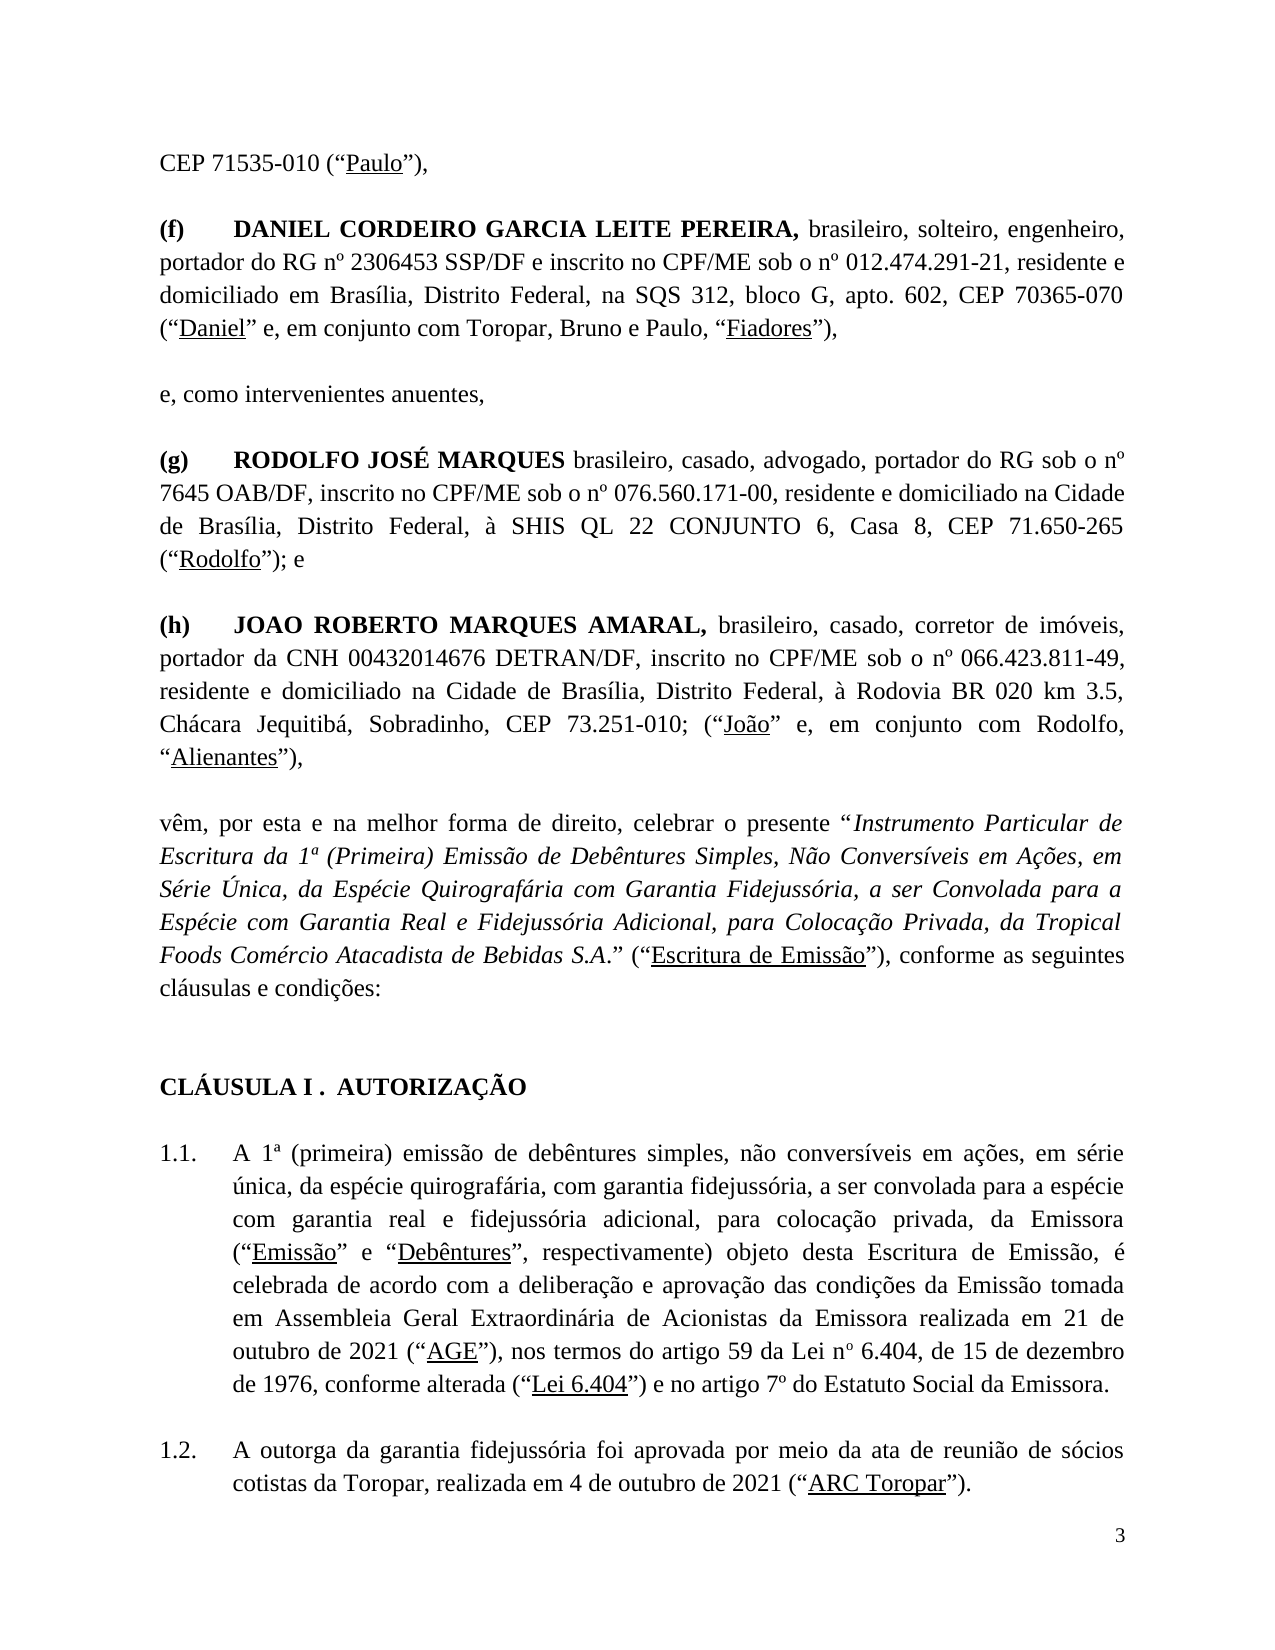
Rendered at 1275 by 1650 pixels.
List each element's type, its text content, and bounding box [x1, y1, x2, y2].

list DANIEL CORDEIRO GARCIA LEITE PEREIRA, brasileiro, solteiro, engenheiro, portador do RG nº 2306453 SSP/DF e inscrito no CPF/ME sob o nº 012.474.291-21, residente e domiciliado em Brasília, Distrito Federal, na SQS 312, bloco G, apto. 602, CEP 70365-070 (“Daniel” e, em conjunto com Toropar, Bruno e Paulo, “Fiadores”), [159, 214, 1125, 341]
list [159, 148, 1125, 176]
text vêm, por esta e na melhor forma de direito, celebrar o presente “Instrumento Particular de Escritura da 1ª (Primeira) Emissão de Debêntures Simples, Não Conversíveis em Ações, em Série Única, da Espécie Quirografária com Garantia Fidejussória, a ser Convolada para a Espécie com Garantia Real e Fidejussória Adicional, para Colocação Privada, da Tropical Foods Comércio Atacadista de Bebidas S.A.” (“Escritura de Emissão”), conforme as seguintes cláusulas e condições: [159, 808, 1125, 1002]
subtitle AUTORIZAÇÃO [159, 1072, 1125, 1101]
list A 1ª (primeira) emissão de debêntures simples, não conversíveis em ações, em série única, da espécie quirografária, com garantia fidejussória, a ser convolada para a espécie com garantia real e fidejussória adicional, para colocação privada, da Emissora (“Emissão” e “Debêntures”, respectivamente) objeto desta Escritura de Emissão, é celebrada de acordo com a deliberação e aprovação das condições da Emissão tomada em Assembleia Geral Extraordinária de Acionistas da Emissora realizada em 2021 (“AGE”), nos termos do artigo 59 da Lei no 6.404, de 15 de dezembro de 1976, conforme alterada (“Lei 6.404”) e no artigo 7º do Estatuto Social da Emissora. [159, 1138, 1125, 1398]
list JOAO ROBERTO MARQUES AMARAL, brasileiro, casado, corretor de imóveis, portador da CNH 00432014676 DETRAN/DF, inscrito no CPF/ME sob o nº 066.423.811-49, residente e domiciliado na Cidade de Brasília, Distrito Federal, à Rodovia BR 020 km 3.5, Chácara Jequitibá, Sobradinho, CEP 73.251-010; (“João” e, em conjunto com Rodolfo, “Alienantes”), [159, 610, 1125, 771]
list A outorga da garantia fidejussória aprovadpor meio da ata de reunião de sócios cotistas da Toropar, realizada em (“ARC Toropar”). [159, 1435, 1125, 1497]
text e, como intervenientes anuentes, [159, 379, 1125, 407]
list RODOLFO JOSÉ MARQUES brasileiro, casado, advogado, portador do RG sob o nº 7645 OAB/DF, inscrito no CPF/ME sob o nº 076.560.171-00, residente e domiciliado na Cidade de Brasília, Distrito Federal, à SHIS QL 22 CONJUNTO 6, Casa 8, CEP 71.650-265 (“Rodolfo”); e [159, 445, 1125, 573]
